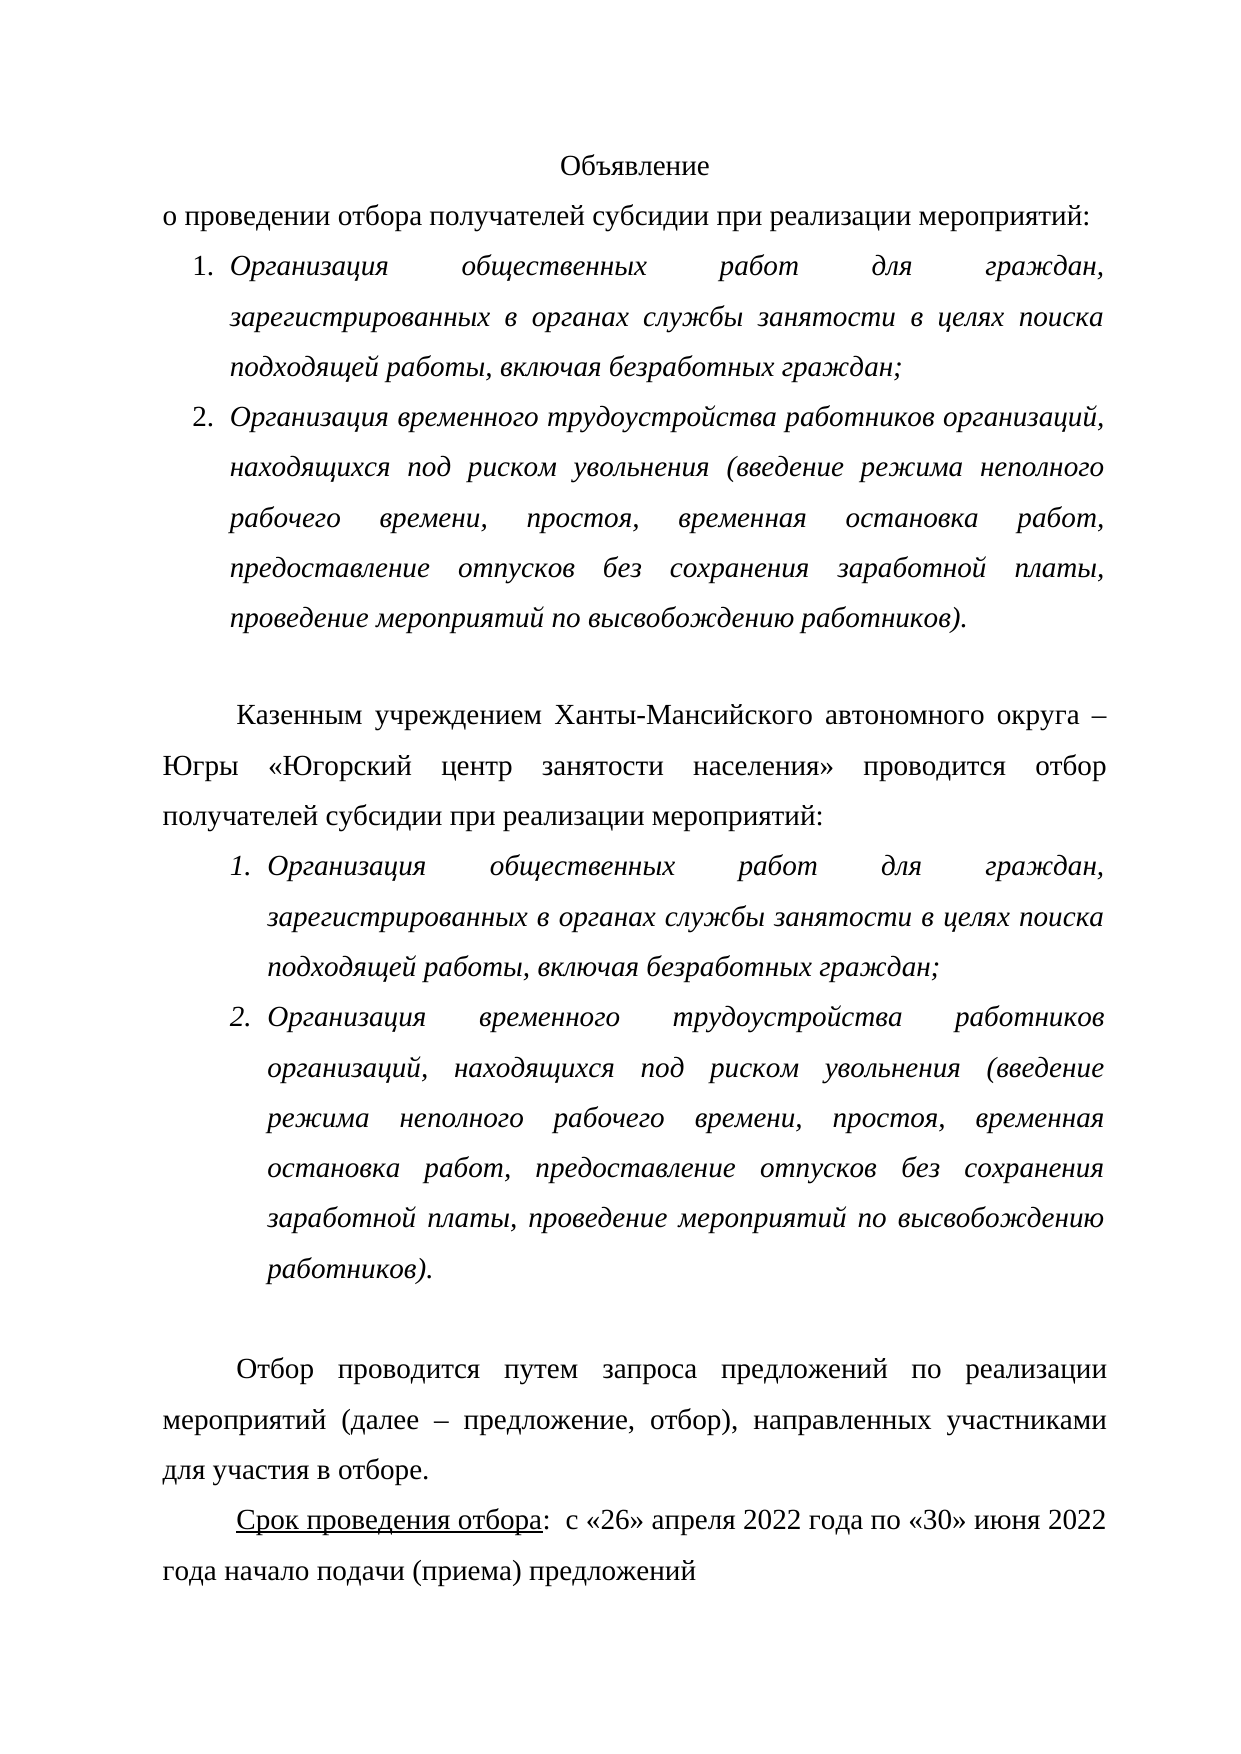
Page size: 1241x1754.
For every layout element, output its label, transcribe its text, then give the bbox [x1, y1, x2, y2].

text Объявление [162, 148, 1107, 181]
list Организация временного трудоустройства работников организаций, находящихся под риском увольнения (введение режима неполного рабочего времени, простоя, временная остановка работ, предоставление отпусков без сохранения заработной платы, проведение мероприятий по высвобождению работников). [229, 999, 1107, 1284]
list Организация общественных работ для граждан, зарегистрированных в органах службы занятости в целях поиска подходящей работы, включая безработных граждан; [229, 848, 1107, 983]
text Отбор проводится путем запроса предложений по реализации мероприятий (далее – предложение, отбор), направленных участниками для участия в отборе. [162, 1352, 1107, 1486]
text о проведении отбора получателей субсидии при реализации мероприятий: [162, 198, 1107, 232]
text Казенным учреждением Ханты-Мансийского автономного округа – Югры «Югорский центр занятости населения» проводится отбор получателей субсидии при реализации мероприятий: [162, 697, 1107, 832]
text Срок проведения отбора: с «26» апреля 2022 года по «30» июня 2022 года начало подачи (приема) предложений [162, 1502, 1107, 1586]
list Организация общественных работ для граждан, зарегистрированных в органах службы занятости в целях поиска подходящей работы, включая безработных граждан; [192, 248, 1107, 382]
list Организация временного трудоустройства работников организаций, находящихся под риском увольнения (введение режима неполного рабочего времени, простоя, временная остановка работ, предоставление отпусков без сохранения заработной платы, проведение мероприятий по высвобождению работников). [192, 399, 1107, 634]
